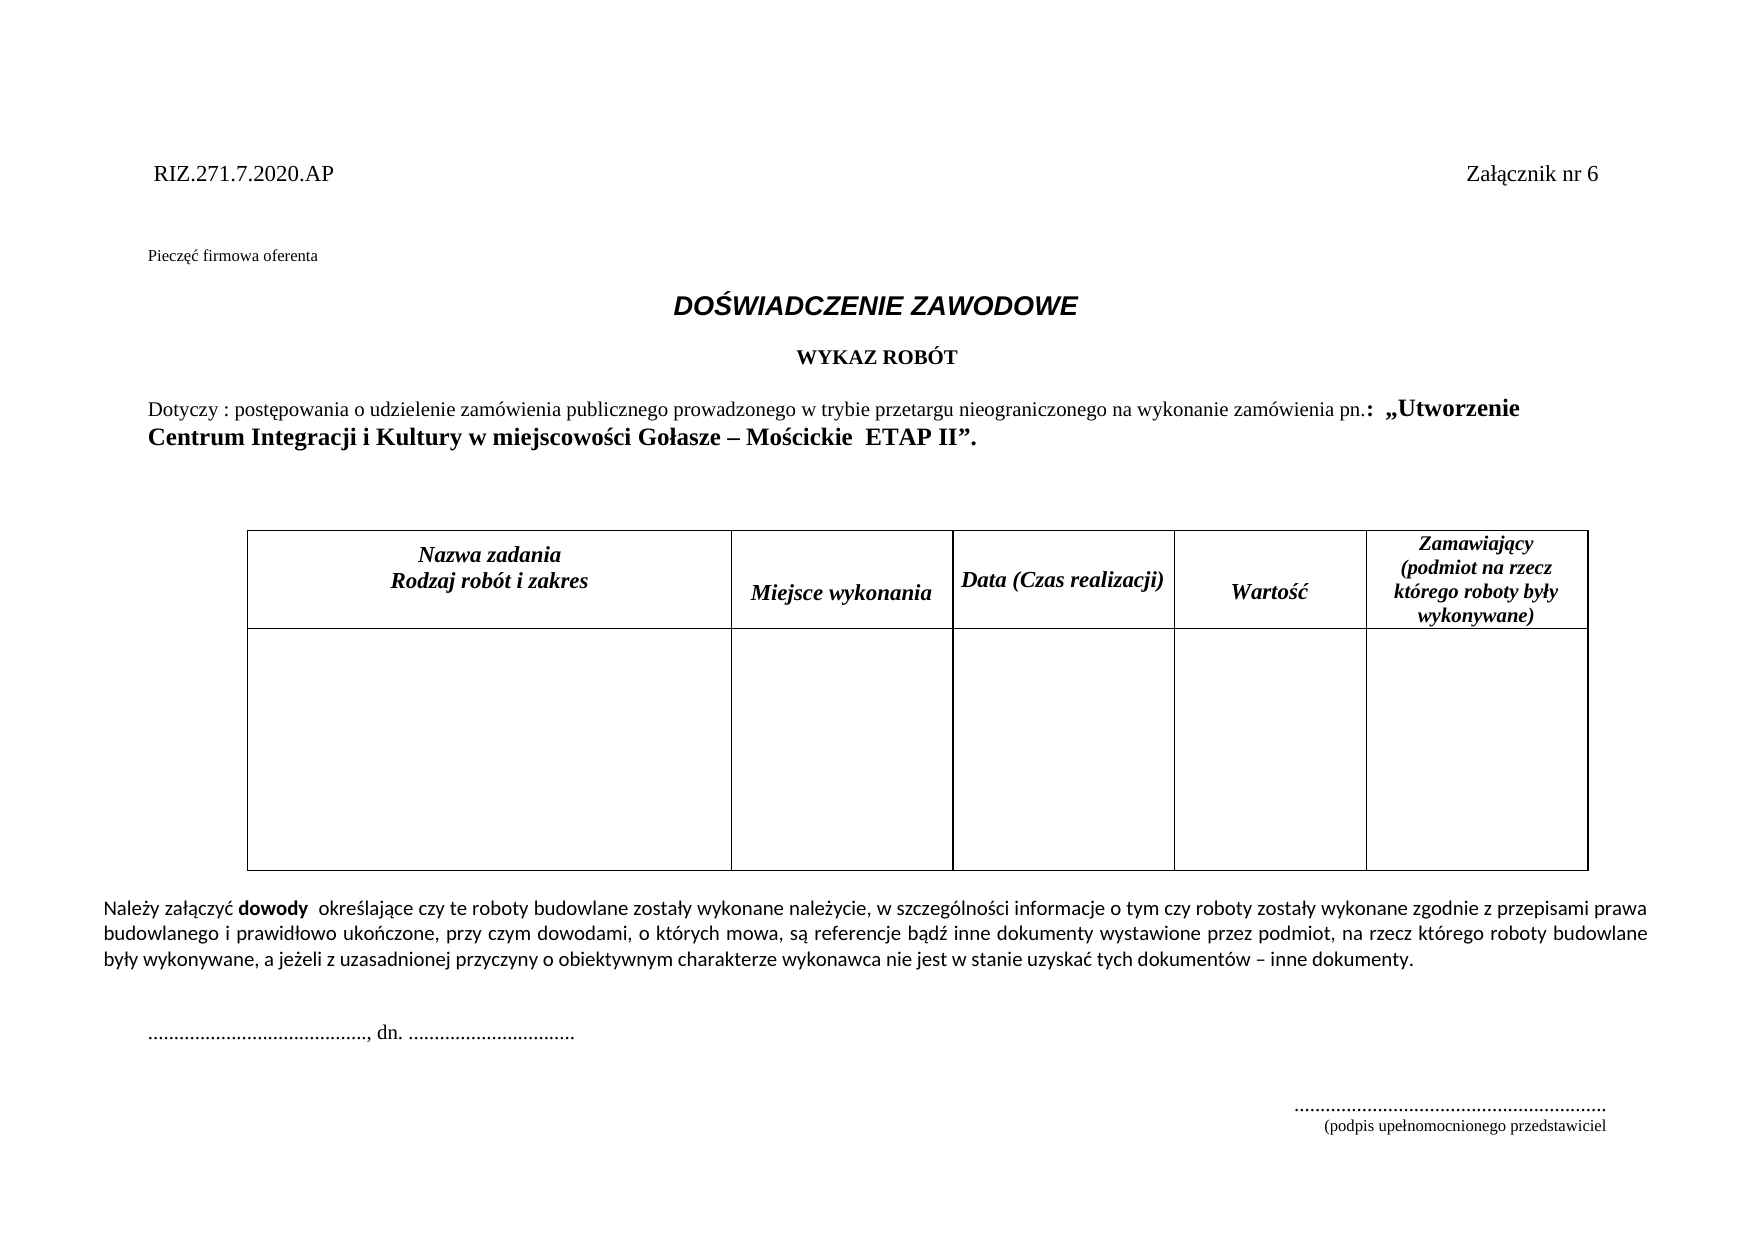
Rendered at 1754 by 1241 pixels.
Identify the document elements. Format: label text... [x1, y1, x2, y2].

text ............................................................ [620, 1092, 1606, 1116]
text DOŚWIADCZENIE ZAWODOWE [148, 289, 1606, 321]
text (podpis upełnomocnionego przedstawiciel [620, 1116, 1606, 1135]
text Dotyczy : postępowania o udzielenie zamówienia publicznego prowadzonego w trybie przetargu nieograniczonego na wykonanie zamówienia pn.: „Utworzenie Centrum Integracji i Kultury w miejscowości Gołasze – Mościckie ETAP II”. [148, 393, 1606, 451]
table_header Data (Czas realizacji) [954, 531, 1174, 627]
table_cell [954, 629, 1174, 869]
text .........................................., dn. ................................ [148, 1019, 1606, 1044]
text Należy załączyć dowody określające czy te roboty budowlane zostały wykonane należycie, w szczególności informacje o tym czy roboty zostały wykonane zgodnie z przepisami prawa budowlanego i prawidłowo ukończone, przy czym dowodami, o których mowa, są referencje bądź inne dokumenty wystawione przez podmiot, na rzecz którego roboty budowlane były wykonywane, a jeżeli z uzasadnionej przyczyny o obiektywnym charakterze wykonawca nie jest w stanie uzyskać tych dokumentów – inne dokumenty. [103, 895, 1651, 971]
text WYKAZ ROBÓT [148, 345, 1606, 369]
table_header Nazwa zadania Rodzaj robót i zakres [248, 531, 731, 627]
table_cell [248, 629, 731, 869]
table_cell [1367, 629, 1587, 869]
table_cell [732, 629, 952, 869]
table_header Zamawiający (podmiot na rzecz którego roboty były wykonywane) [1367, 531, 1587, 627]
text RIZ.271.7.2020.AP Załącznik nr 6 [148, 160, 1606, 186]
table_header Wartość [1175, 531, 1366, 627]
table_cell [1175, 629, 1366, 869]
text Pieczęć firmowa oferenta [148, 245, 1606, 264]
table_header Miejsce wykonania [732, 531, 952, 627]
